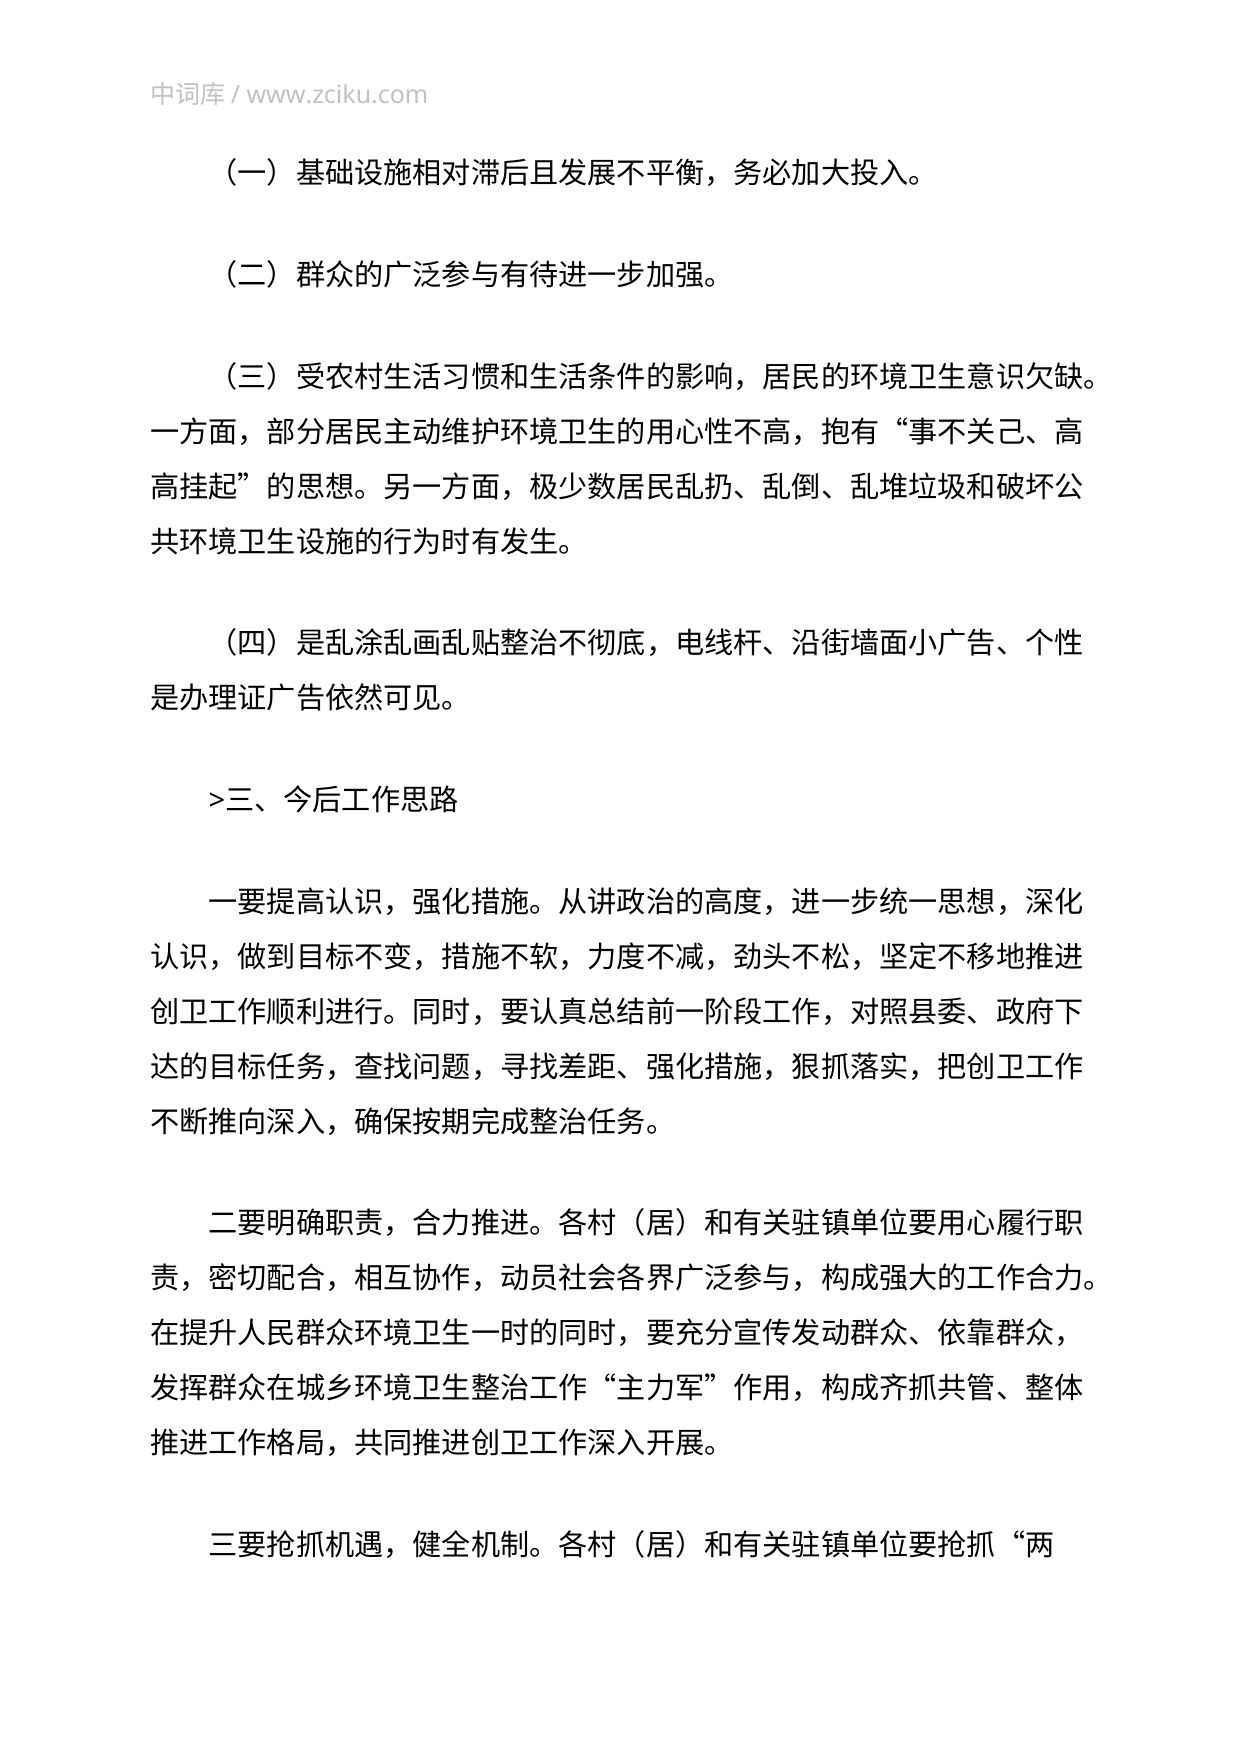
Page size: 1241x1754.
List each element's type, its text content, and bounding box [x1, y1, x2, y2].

text >三、今后工作思路 [150, 777, 1090, 819]
text 二要明确职责，合力推进。各村（居）和有关驻镇单位要用心履行职责，密切配合，相互协作，动员社会各界广泛参与，构成强大的工作合力。在提升人民群众环境卫生一时的同时，要充分宣传发动群众、依靠群众，发挥群众在城乡环境卫生整治工作“主力军”作用，构成齐抓共管、整体推进工作格局，共同推进创卫工作深入开展。 [150, 1200, 1090, 1462]
text （二）群众的广泛参与有待进一步加强。 [150, 252, 1090, 294]
text 一要提高认识，强化措施。从讲政治的高度，进一步统一思想，深化认识，做到目标不变，措施不软，力度不减，劲头不松，坚定不移地推进创卫工作顺利进行。同时，要认真总结前一阶段工作，对照县委、政府下达的目标任务，查找问题，寻找差距、强化措施，狠抓落实，把创卫工作不断推向深入，确保按期完成整治任务。 [150, 879, 1090, 1141]
text （四）是乱涂乱画乱贴整治不彻底，电线杆、沿街墙面小广告、个性是办理证广告依然可见。 [150, 620, 1090, 717]
text （一）基础设施相对滞后且发展不平衡，务必加大投入。 [150, 150, 1090, 192]
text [150, 1521, 1090, 1564]
text （三）受农村生活习惯和生活条件的影响，居民的环境卫生意识欠缺。一方面，部分居民主动维护环境卫生的用心性不高，抱有“事不关己、高高挂起”的思想。另一方面，极少数居民乱扔、乱倒、乱堆垃圾和破坏公共环境卫生设施的行为时有发生。 [150, 353, 1090, 561]
